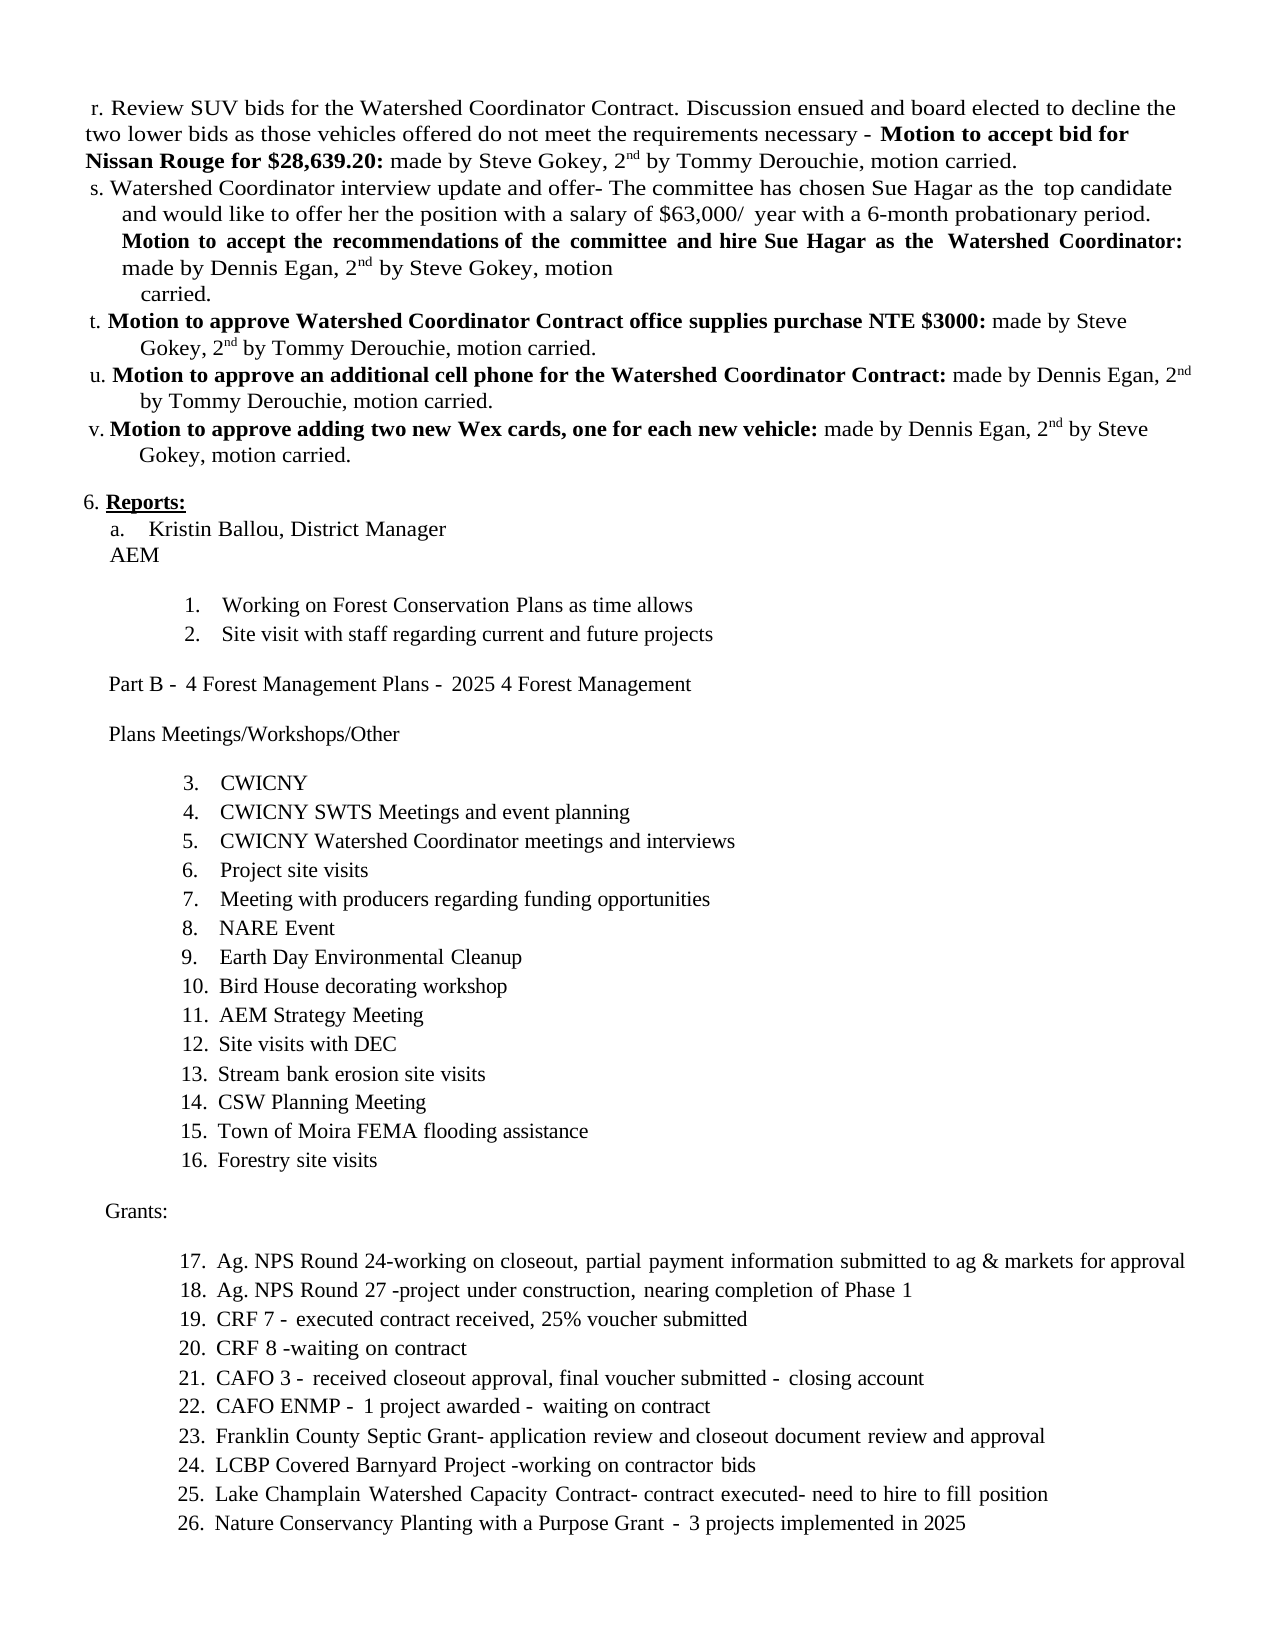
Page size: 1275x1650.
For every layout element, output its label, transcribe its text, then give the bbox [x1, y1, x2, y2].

list Lake Champlain Watershed Capacity Contract- contract executed- need to hire to fill position [177, 1481, 1237, 1506]
list Ag. NPS Round 27 -project under construction, nearing completion of Phase 1 [179, 1277, 1237, 1302]
list Site visits with DEC [182, 1031, 1237, 1056]
list Franklin County Septic Grant- application review and closeout document review and approval [178, 1423, 1237, 1448]
list CWICNY [183, 770, 1237, 795]
list CAFO 3 - received closeout approval, final voucher submitted - closing account [178, 1365, 1237, 1390]
list CRF 7 - executed contract received, 25% voucher submitted [179, 1306, 1237, 1331]
list Ag. NPS Round 24-working on closeout, partial payment information submitted to ag & markets for approval [179, 1248, 1237, 1273]
list Town of Moira FEMA flooding assistance [180, 1118, 1237, 1144]
list Project site visits [182, 857, 1237, 882]
list Site visit with staff regarding current and future projects Part B - 4 Forest Management Plans - 2025 4 Forest Management Plans Meetings/Workshops/Other [108, 621, 743, 746]
list Review SUV bids for the Watershed Coordinator Contract. Discussion ensued and board elected to decline the two lower bids as those vehicles offered do not meet the requirements necessary - Motion to accept bid for Nissan Rouge for $28,639.20: made by Steve Gokey, 2nd by Tommy Derouchie, motion carried. [85, 95, 1198, 173]
list Earth Day Environmental Cleanup [181, 944, 1237, 969]
list Kristin Ballou, District Manager AEM [109, 516, 450, 567]
list CSW Planning Meeting [180, 1089, 1237, 1114]
list CAFO ENMP - 1 project awarded - waiting on contract [178, 1393, 1237, 1418]
text Grants: [105, 1198, 1237, 1223]
list Bird House decorating workshop [182, 973, 1237, 999]
list NARE Event [182, 915, 1237, 940]
list CRF 8 -waiting on contract [179, 1335, 1237, 1360]
list Working on Forest Conservation Plans as time allows [184, 592, 1237, 617]
list AEM Strategy Meeting [182, 1002, 1237, 1028]
list CWICNY SWTS Meetings and event planning [183, 799, 1237, 824]
list Forestry site visits [181, 1147, 1237, 1173]
text carried. [140, 281, 1237, 306]
list Meeting with producers regarding funding opportunities [182, 886, 1237, 911]
list LCBP Covered Barnyard Project -working on contractor bids [178, 1452, 1237, 1477]
list Watershed Coordinator interview update and offer- The committee has chosen Sue Hagar as the top candidate and would like to offer her the position with a salary of $63,000/ year with a 6-month probationary period. Motion to accept the recommendations of the committee and hire Sue Hagar as the Watershed Coordinator: made by Dennis Egan, 2nd by Steve Gokey, motion [90, 175, 1190, 280]
list Stream bank erosion site visits [181, 1061, 1237, 1086]
list Motion to approve an additional cell phone for the Watershed Coordinator Contract: made by Dennis Egan, 2nd by Tommy Derouchie, motion carried. [89, 362, 1195, 414]
list Motion to approve Watershed Coordinator Contract office supplies purchase NTE $3000: made by Steve Gokey, 2nd by Tommy Derouchie, motion carried. [89, 308, 1134, 360]
list Reports: [83, 489, 1237, 514]
list Nature Conservancy Planting with a Purpose Grant - 3 projects implemented in 2025 [177, 1510, 1237, 1535]
list CWICNY Watershed Coordinator meetings and interviews [182, 828, 1237, 854]
list Motion to approve adding two new Wex cards, one for each new vehicle: made by Dennis Egan, 2nd by Steve Gokey, motion carried. [88, 415, 1156, 467]
